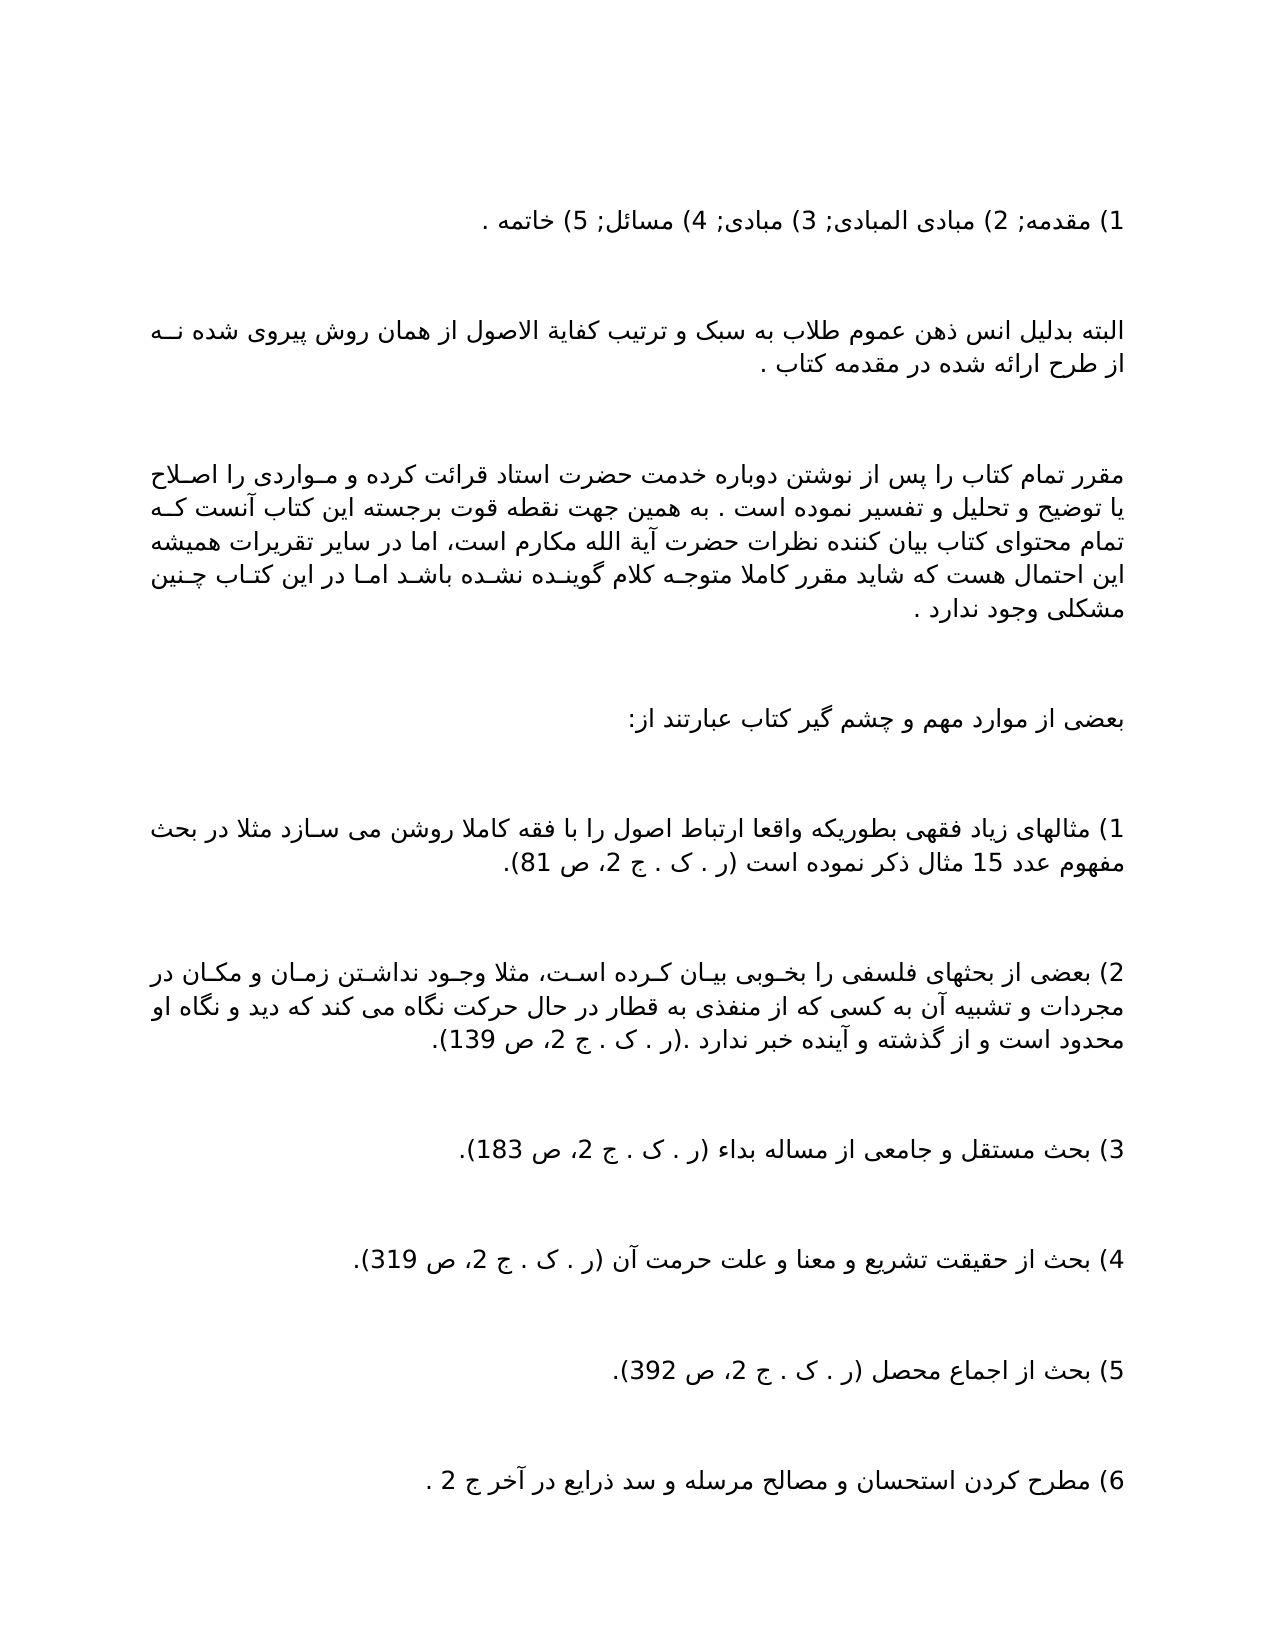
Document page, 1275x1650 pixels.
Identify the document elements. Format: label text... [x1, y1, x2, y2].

text 6) مطرح کردن استحسان و مصالح مرسله و سد ذرایع در آخر ج 2 . [150, 1466, 1125, 1495]
text 3) بحث مستقل و جامعی از مساله بداء (ر . ک . ج 2، ص 183). [150, 1135, 1125, 1164]
text البته بدلیل انس ذهن عموم طلاب به سبک و ترتیب کفایة الاصول از همان روش پیروی شده نه از طرح ارائه شده در مقدمه کتاب . [150, 316, 1125, 379]
text 5) بحث از اجماع محصل (ر . ک . ج 2، ص 392). [150, 1356, 1125, 1385]
text بعضی از موارد مهم و چشم گیر کتاب عبارتند از: [150, 704, 1125, 733]
text مقرر تمام کتاب را پس از نوشتن دوباره خدمت حضرت استاد قرائت کرده و مواردی را اصلاح یا توضیح و تحلیل و تفسیر نموده است . به همین جهت نقطه قوت برجسته این کتاب آنست که تمام محتوای کتاب بیان کننده نظرات حضرت آیة الله مکارم است، اما در سایر تقریرات همیشه این احتمال هست که شاید مقرر کاملا متوجه کلام گوینده نشده باشد اما در این کتاب چنین مشکلی وجود ندارد . [150, 460, 1125, 623]
text 1) مقدمه; 2) مبادی المبادی; 3) مبادی; 4) مسائل; 5) خاتمه . [150, 206, 1125, 235]
text 4) بحث از حقیقت تشریع و معنا و علت حرمت آن (ر . ک . ج 2، ص 319). [150, 1246, 1125, 1275]
text 2) بعضی از بحثهای فلسفی را بخوبی بیان کرده است، مثلا وجود نداشتن زمان و مکان در مجردات و تشبیه آن به کسی که از منفذی به قطار در حال حرکت نگاه می کند که دید و نگاه او محدود است و از گذشته و آینده خبر ندارد .(ر . ک . ج 2، ص 139). [150, 958, 1125, 1054]
text 1) مثالهای زیاد فقهی بطوریکه واقعا ارتباط اصول را با فقه کاملا روشن می سازد مثلا در بحث مفهوم عدد 15 مثال ذکر نموده است (ر . ک . ج 2، ص 81). [150, 814, 1125, 877]
